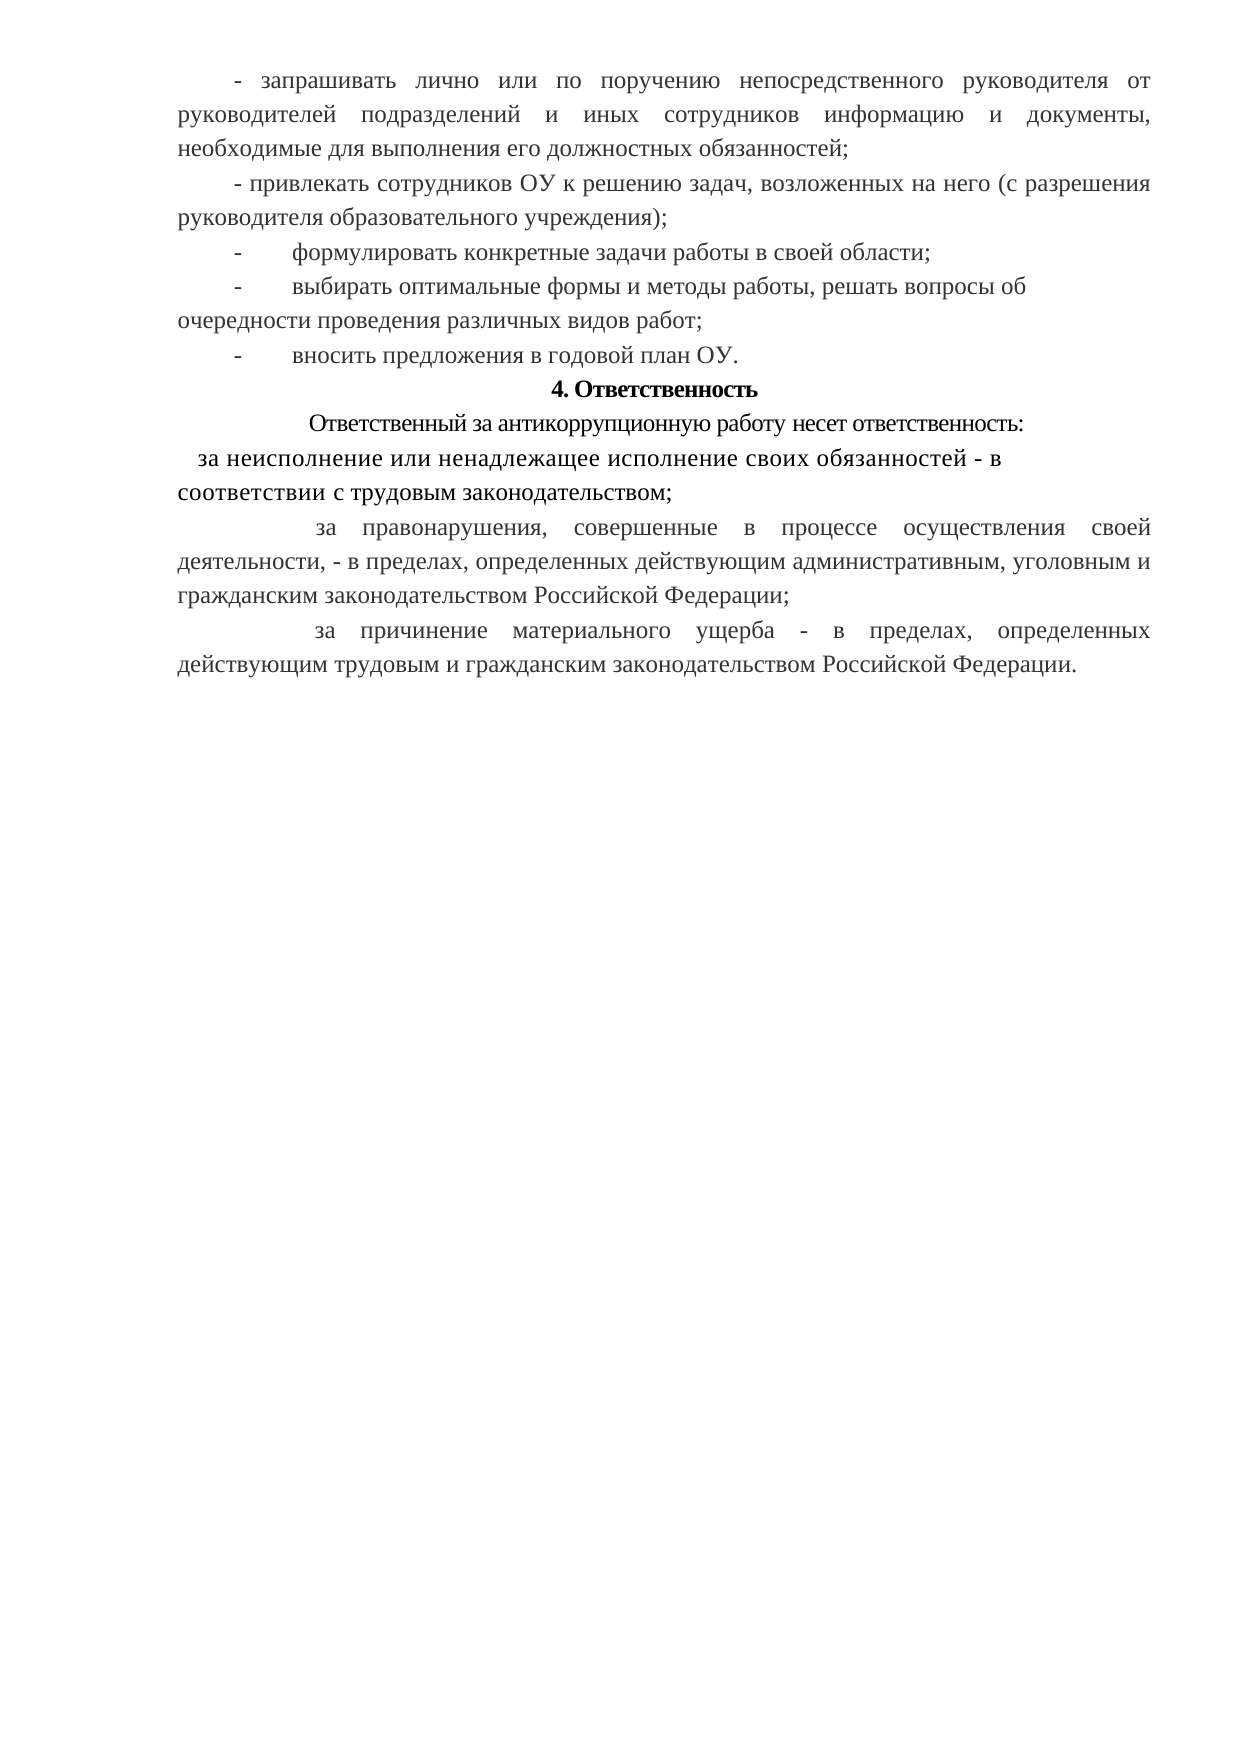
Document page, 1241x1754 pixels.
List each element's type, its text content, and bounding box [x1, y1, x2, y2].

text - формулировать конкретные задачи работы в своей области; [177, 231, 1152, 265]
text - выбирать оптимальные формы и методы работы, решать вопросы об очередности проведения различных видов работ; [177, 265, 1152, 334]
text за причинение материального ущерба - в пределах, определенных действующим трудовым и гражданским законодательством Российской Федерации. [177, 609, 1152, 678]
text 4. Ответственность [158, 368, 1152, 403]
text за правонарушения, совершенные в процессе осуществления своей деятельности, - в пределах, определенных действующим административным, уголовным и гражданским законодательством Российской Федерации; [177, 506, 1152, 609]
text Ответственный за антикоррупционную работу несет ответственность: [177, 403, 1152, 437]
text за неисполнение или ненадлежащее исполнение своих обязанностей - в соответствии с трудовым законодательством; [177, 437, 1152, 506]
text - привлекать сотрудников ОУ к решению задач, возложенных на него (с разрешения руководителя образовательного учреждения); [177, 162, 1152, 231]
text - вносить предложения в годовой план ОУ. [177, 334, 1152, 368]
text - запрашивать лично или по поручению непосредственного руководителя от руководителей подразделений и иных сотрудников информацию и документы, необходимые для выполнения его должностных обязанностей; [177, 59, 1152, 162]
